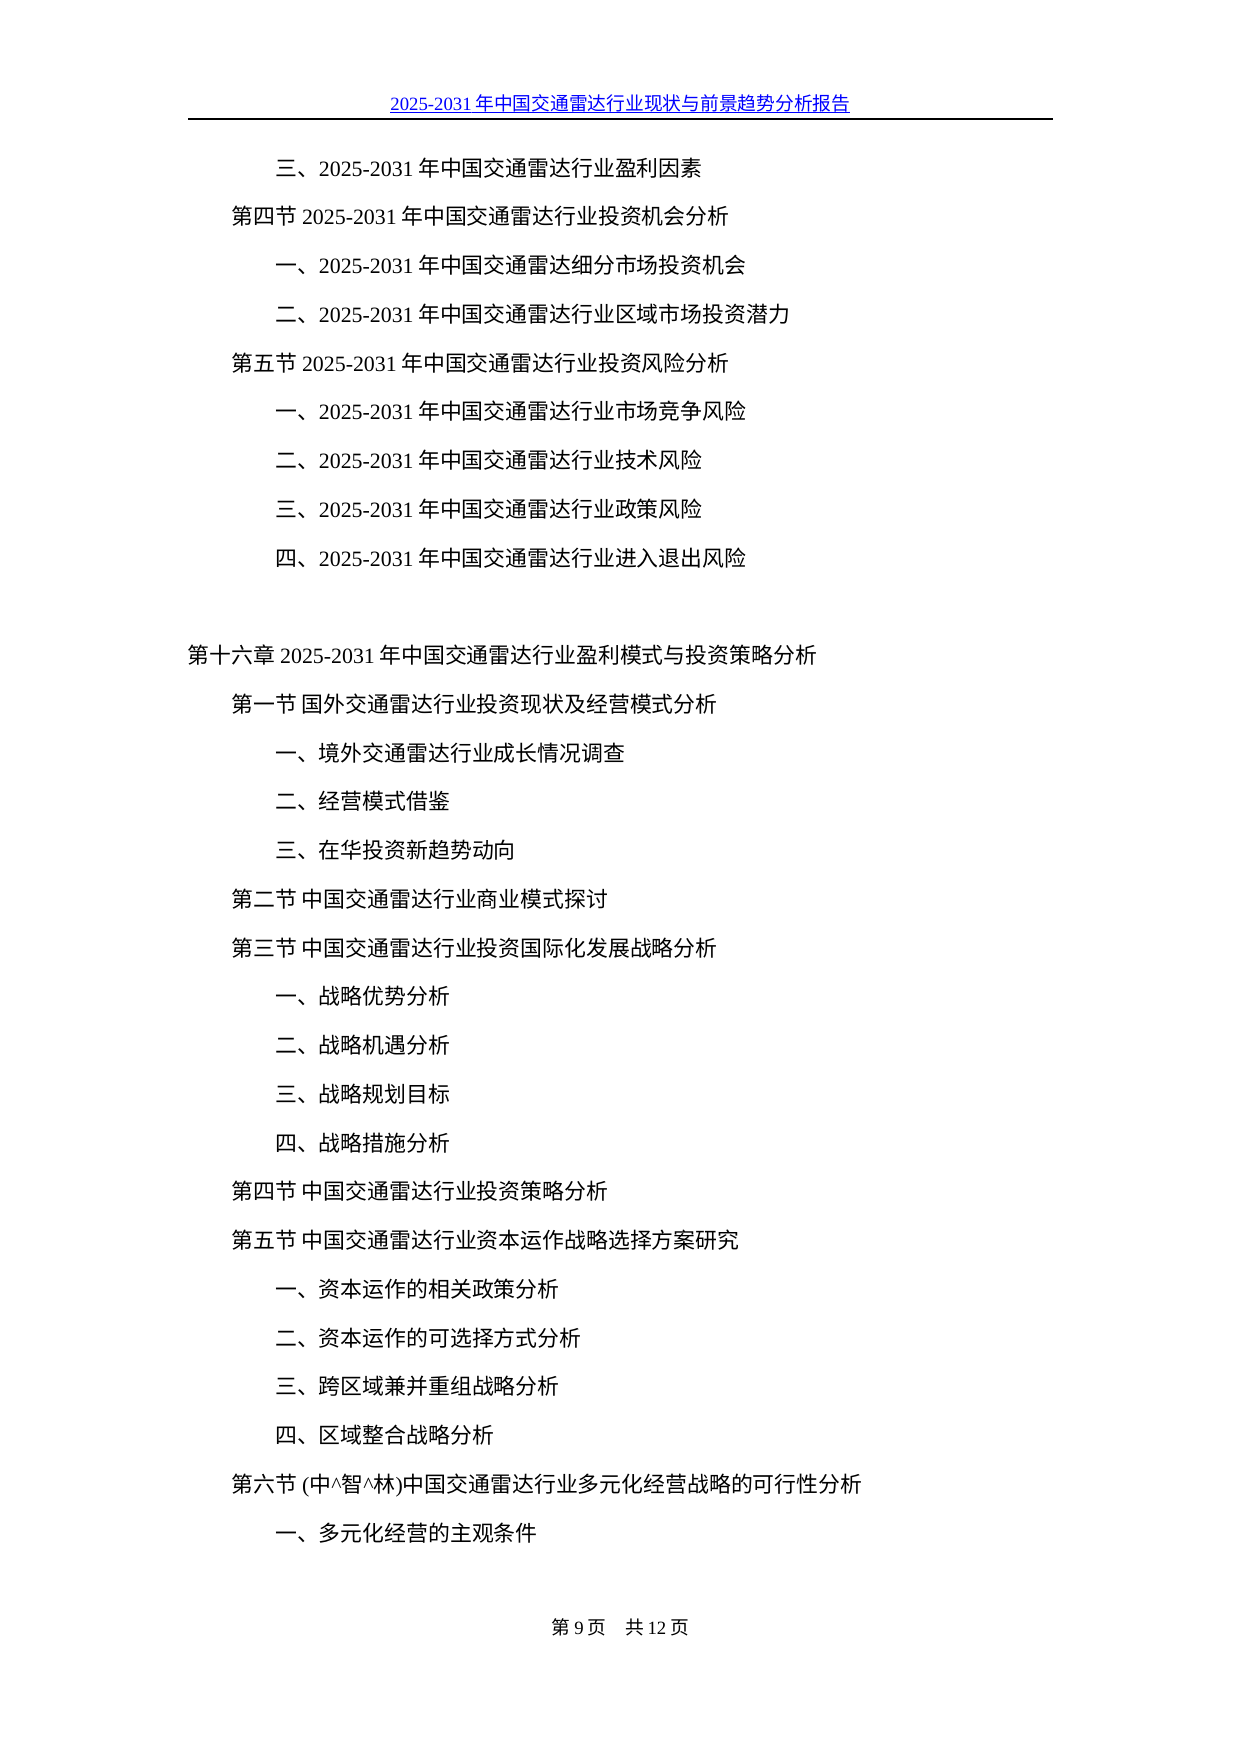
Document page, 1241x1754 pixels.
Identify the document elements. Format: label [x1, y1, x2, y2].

text [187, 150, 1053, 1548]
